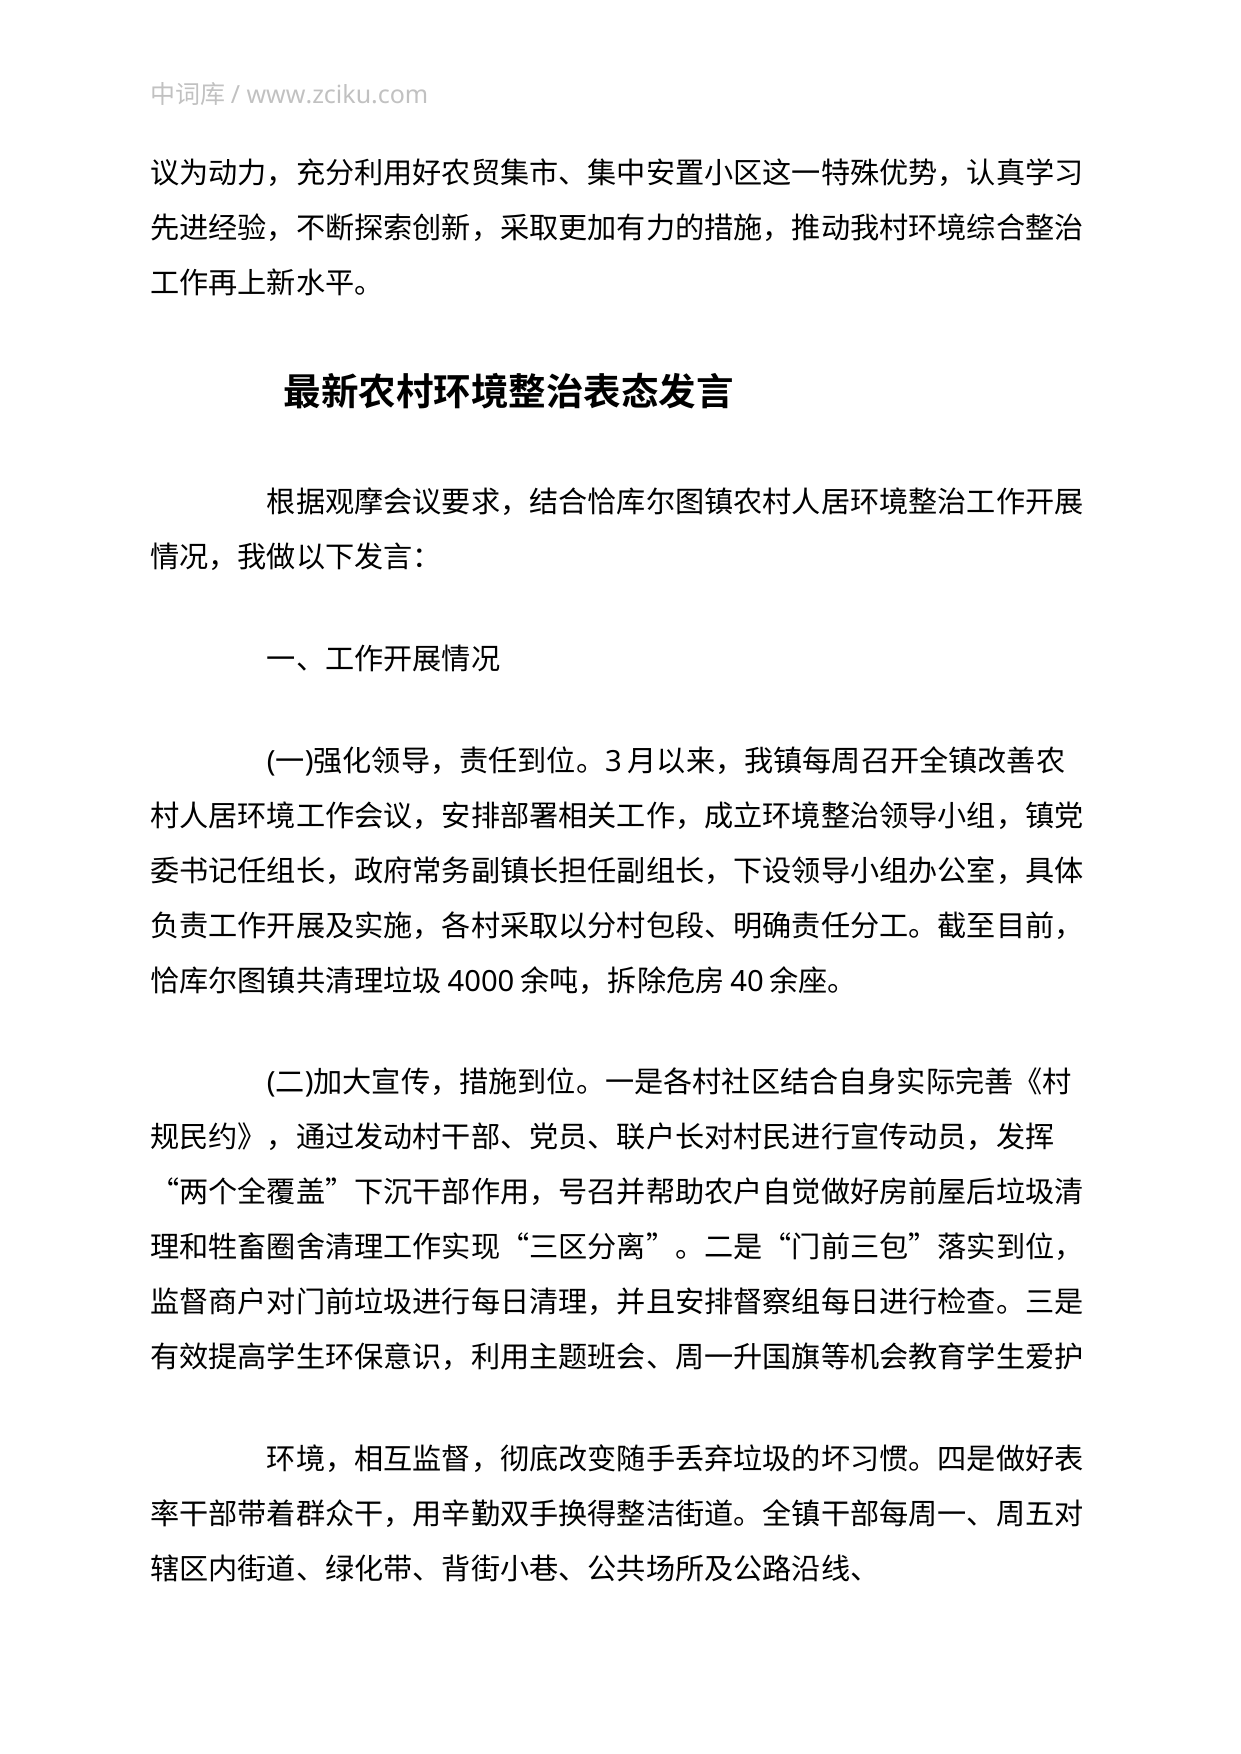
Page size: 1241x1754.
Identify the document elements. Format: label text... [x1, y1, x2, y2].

text 一、工作开展情况 [150, 636, 1090, 678]
text 根据观摩会议要求，结合恰库尔图镇农村人居环境整治工作开展情况，我做以下发言： [150, 479, 1090, 576]
text 最新农村环境整治表态发言 [150, 362, 1090, 416]
text (二)加大宣传，措施到位。一是各村社区结合自身实际完善《村规民约》，通过发动村干部、党员、联户长对村民进行宣传动员，发挥“两个全覆盖”下沉干部作用，号召并帮助农户自觉做好房前屋后垃圾清理和牲畜圈舍清理工作实现“三区分离”。二是“门前三包”落实到位，监督商户对门前垃圾进行每日清理，并且安排督察组每日进行检查。三是有效提高学生环保意识，利用主题班会、周一升国旗等机会教育学生爱护 [150, 1059, 1090, 1376]
text (一)强化领导，责任到位。3月以来，我镇每周召开全镇改善农村人居环境工作会议，安排部署相关工作，成立环境整治领导小组，镇党委书记任组长，政府常务副镇长担任副组长，下设领导小组办公室，具体负责工作开展及实施，各村采取以分村包段、明确责任分工。截至目前，恰库尔图镇共清理垃圾4000余吨，拆除危房40余座。 [150, 737, 1090, 999]
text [150, 150, 1090, 302]
text 环境，相互监督，彻底改变随手丢弃垃圾的坏习惯。四是做好表率干部带着群众干，用辛勤双手换得整洁街道。全镇干部每周一、周五对辖区内街道、绿化带、背街小巷、公共场所及公路沿线、 [150, 1435, 1090, 1587]
